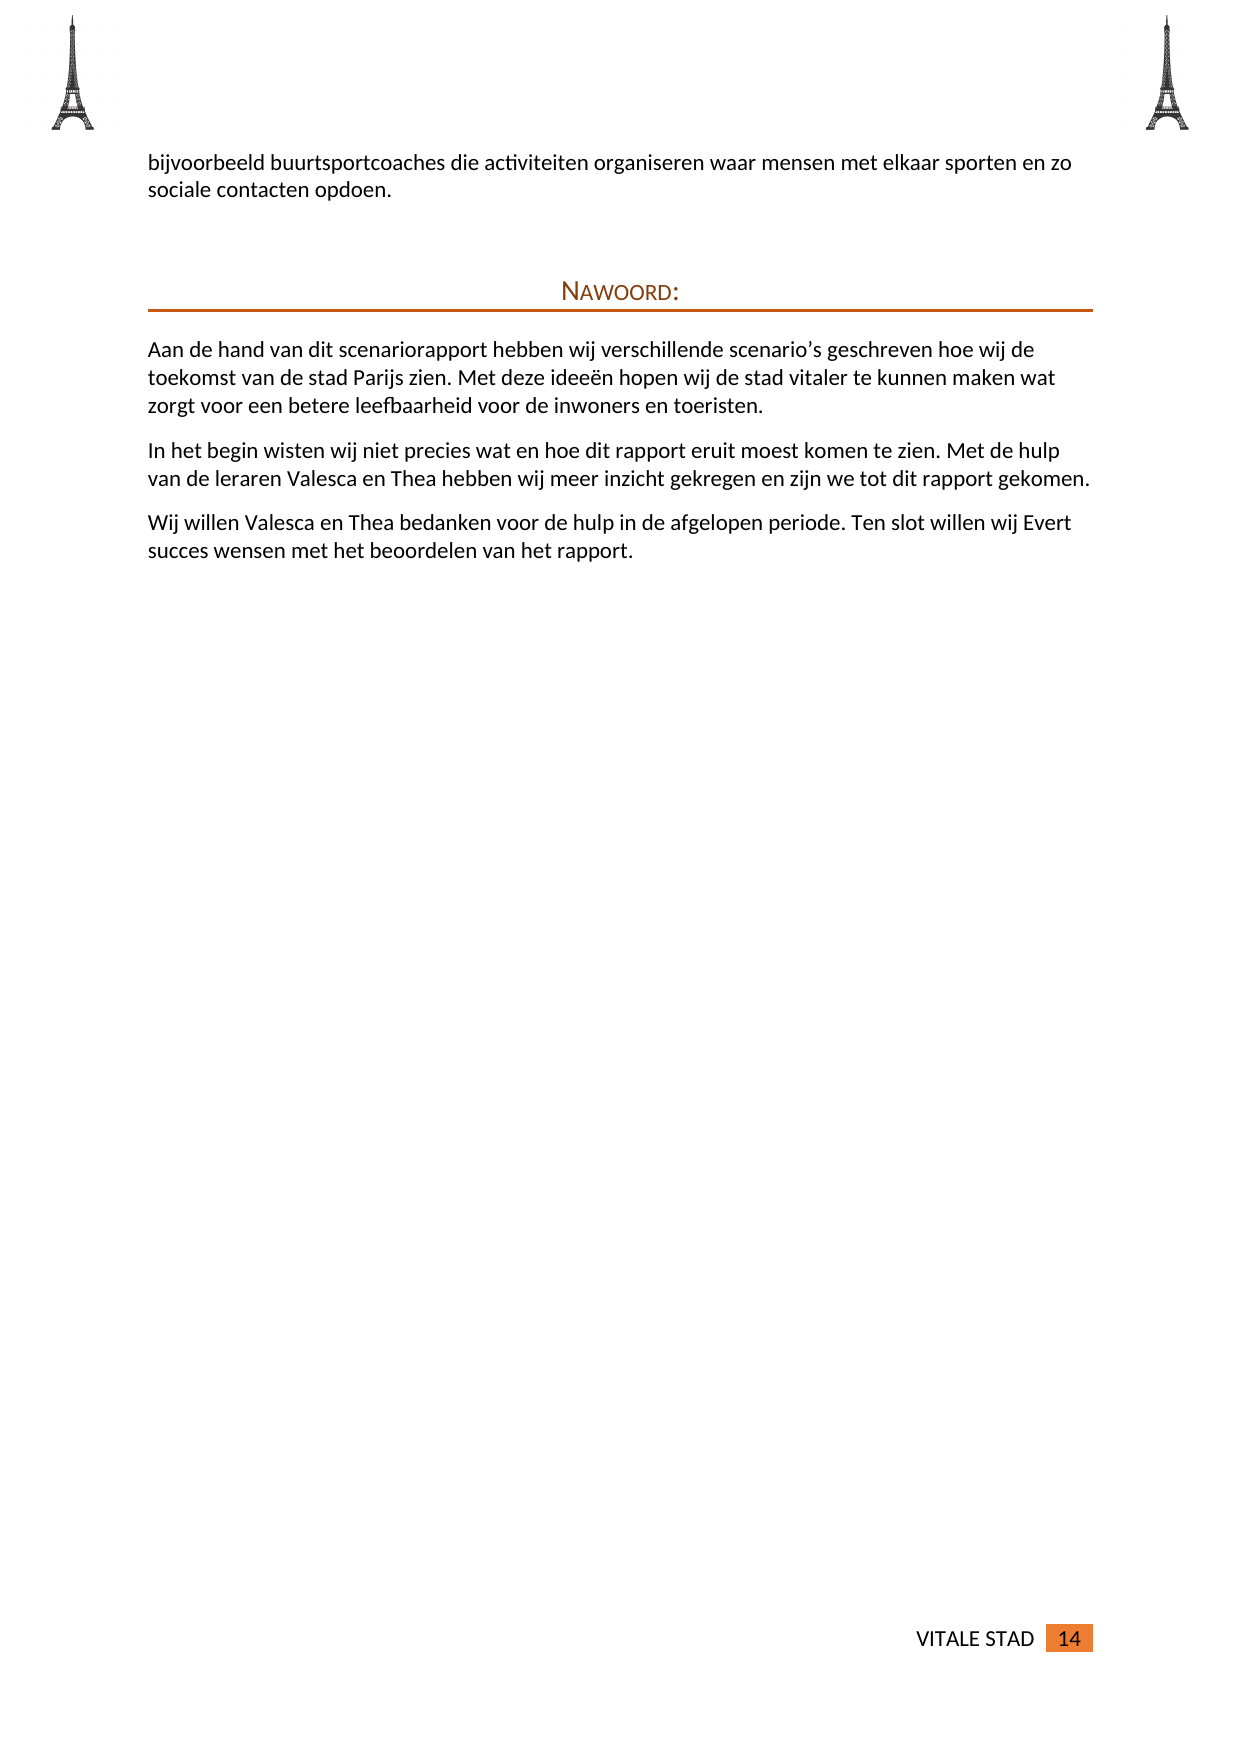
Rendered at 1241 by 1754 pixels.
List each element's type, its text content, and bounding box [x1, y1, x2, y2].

text Wij willen Valesca en Thea bedanken voor de hulp in de afgelopen periode. Ten slot willen wij Evert succes wensen met het beoordelen van het rapport. [148, 508, 1093, 564]
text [148, 148, 1093, 204]
picture [13, 13, 131, 132]
subtitle Nawoord: [148, 272, 1093, 309]
text In het begin wisten wij niet precies wat en hoe dit rapport eruit moest komen te zien. Met de hulp van de leraren Valesca en Thea hebben wij meer inzicht gekregen en zijn we tot dit rapport gekomen. [148, 436, 1093, 492]
picture [1107, 14, 1225, 132]
text Aan de hand van dit scenariorapport hebben wij verschillende scenario’s geschreven hoe wij de toekomst van de stad Parijs zien. Met deze ideeën hopen wij de stad vitaler te kunnen maken wat zorgt voor een betere leefbaarheid voor de inwoners en toeristen. [148, 335, 1093, 419]
